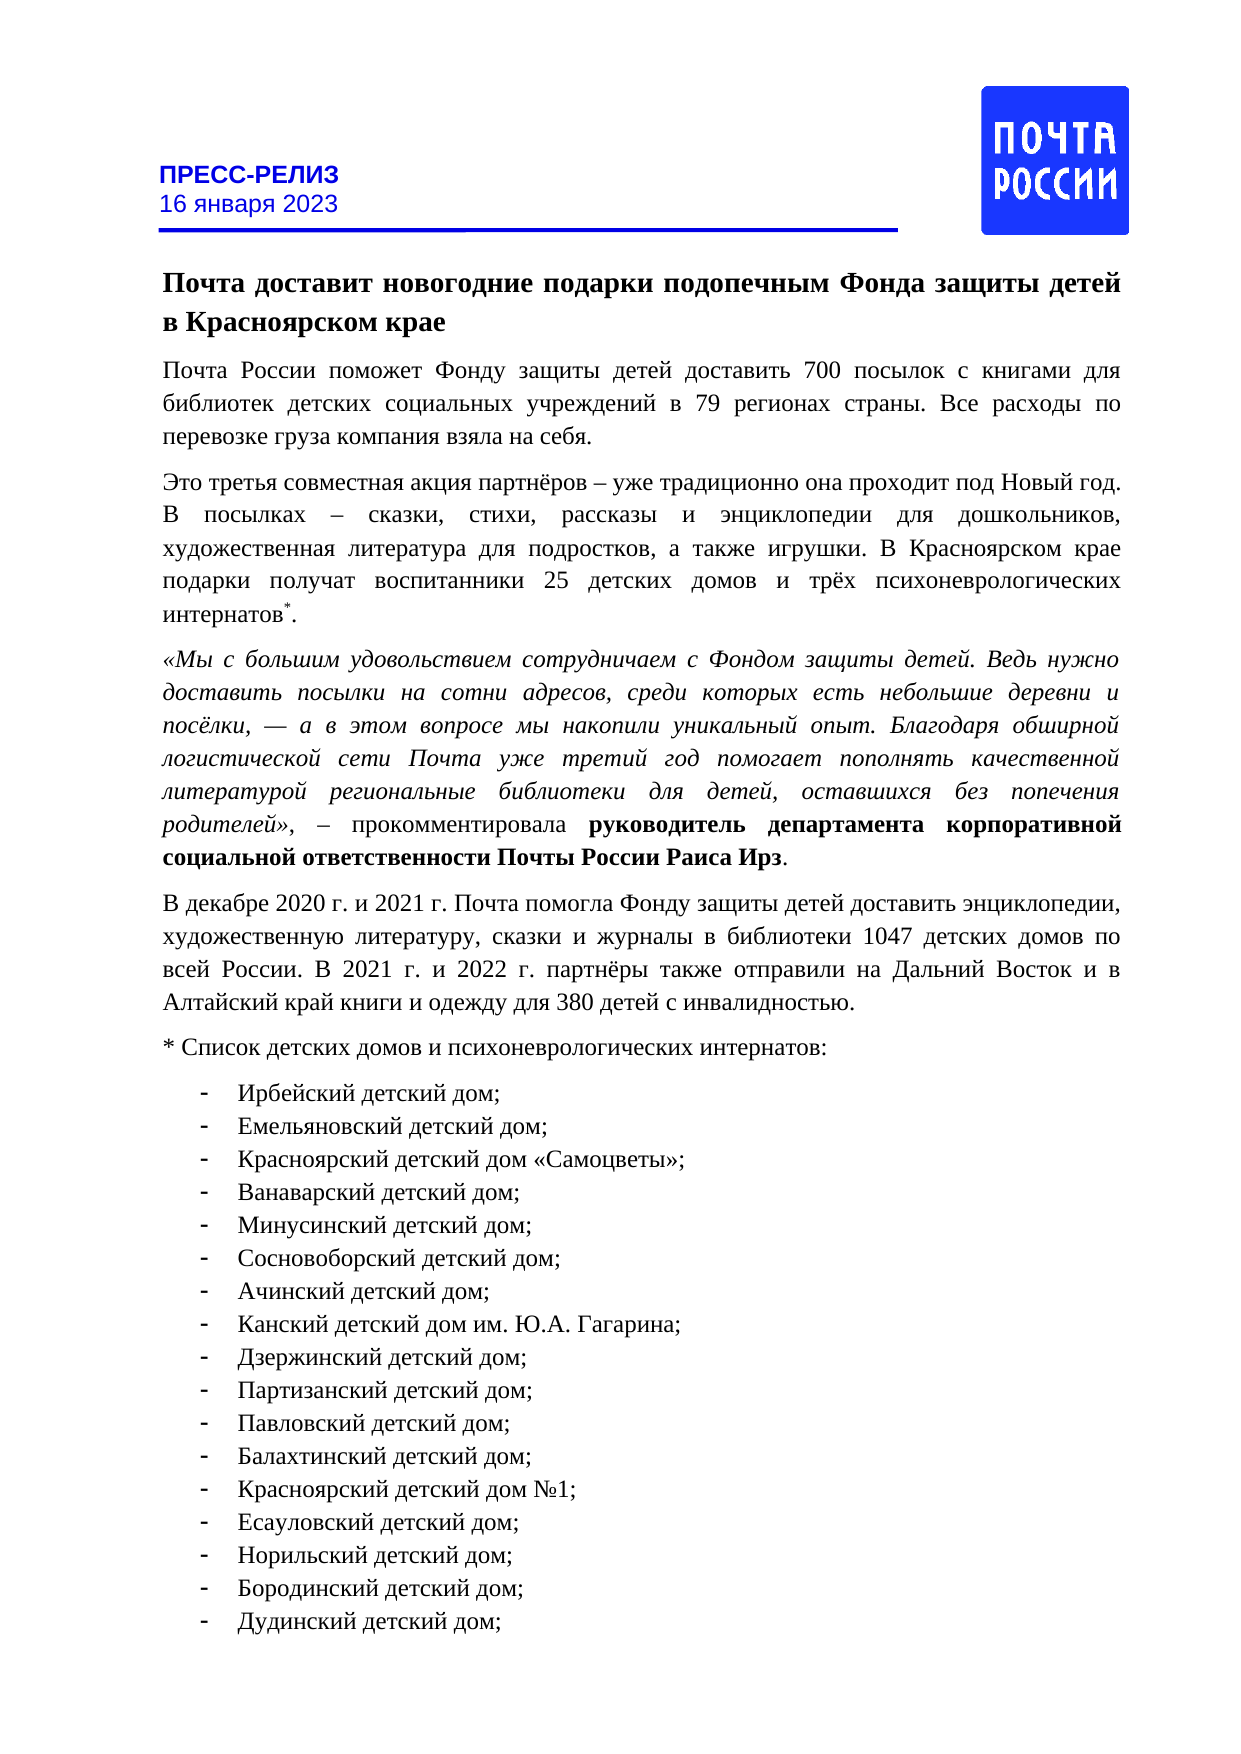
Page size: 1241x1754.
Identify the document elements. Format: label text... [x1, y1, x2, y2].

text Почта России поможет Фонду защиты детей доставить 700 посылок с книгами для библиотек детских социальных учреждений в 79 регионах страны. Все расходы по перевозке груза компания взяла на себя. [162, 355, 1122, 450]
list Минусинский детский дом; [200, 1210, 1122, 1239]
text * Список детских домов и психоневрологических интернатов: [162, 1032, 1122, 1061]
picture [981, 86, 1129, 235]
text Это третья совместная акция партнёров – уже традиционно она проходит под Новый год. В посылках – сказки, стихи, рассказы и энциклопедии для дошкольников, художественная литература для подростков, а также игрушки. В Красноярском крае подарки получат воспитанники 25 детских домов и трёх психоневрологических интернатов*. [162, 467, 1122, 627]
list Канский детский дом им. Ю.А. Гагарина; [200, 1309, 1122, 1338]
list Красноярский детский дом «Самоцветы»; [200, 1144, 1122, 1173]
list Ачинский детский дом; [200, 1276, 1122, 1305]
list Ирбейский детский дом; [200, 1078, 1122, 1107]
list Дзержинский детский дом; [200, 1342, 1122, 1371]
list Партизанский детский дом; [200, 1375, 1122, 1404]
list Павловский детский дом; [200, 1408, 1122, 1437]
list Бородинский детский дом; [200, 1573, 1122, 1602]
list Есауловский детский дом; [200, 1507, 1122, 1536]
table_header ПРЕСС-РЕЛИЗ 16 января 2023 [148, 74, 882, 253]
list Емельяновский детский дом; [200, 1111, 1122, 1140]
text В декабре 2020 г. и 2021 г. Почта помогла Фонду защиты детей доставить энциклопедии, художественную литературу, сказки и журналы в библиотеки 1047 детских домов по всей России. В 2021 г. и 2022 г. партнёры также отправили на Дальний Восток и в Алтайский край книги и одежду для 380 детей с инвалидностью. [162, 888, 1122, 1016]
list Ванаварский детский дом; [200, 1177, 1122, 1206]
text Почта доставит новогодние подарки подопечным Фонда защиты детей в Красноярском крае [162, 265, 1122, 337]
text «Мы с большим удовольствием сотрудничаем с Фондом защиты детей. Ведь нужно доставить посылки на сотни адресов, среди которых есть небольшие деревни и посёлки, — а в этом вопросе мы накопили уникальный опыт. Благодаря обширной логистической сети Почта уже третий год помогает пополнять качественной литературой региональные библиотеки для детей, оставшихся без попечения родителей», – прокомментировала руководитель департамента корпоративной социальной ответственности Почты России Раиса Ирз. [162, 644, 1122, 871]
list Дудинский детский дом; [200, 1606, 1122, 1635]
table_header [883, 74, 1145, 253]
list Красноярский детский дом №1; [200, 1474, 1122, 1503]
list Норильский детский дом; [200, 1540, 1122, 1569]
list Сосновоборский детский дом; [200, 1243, 1122, 1272]
list Балахтинский детский дом; [200, 1441, 1122, 1470]
